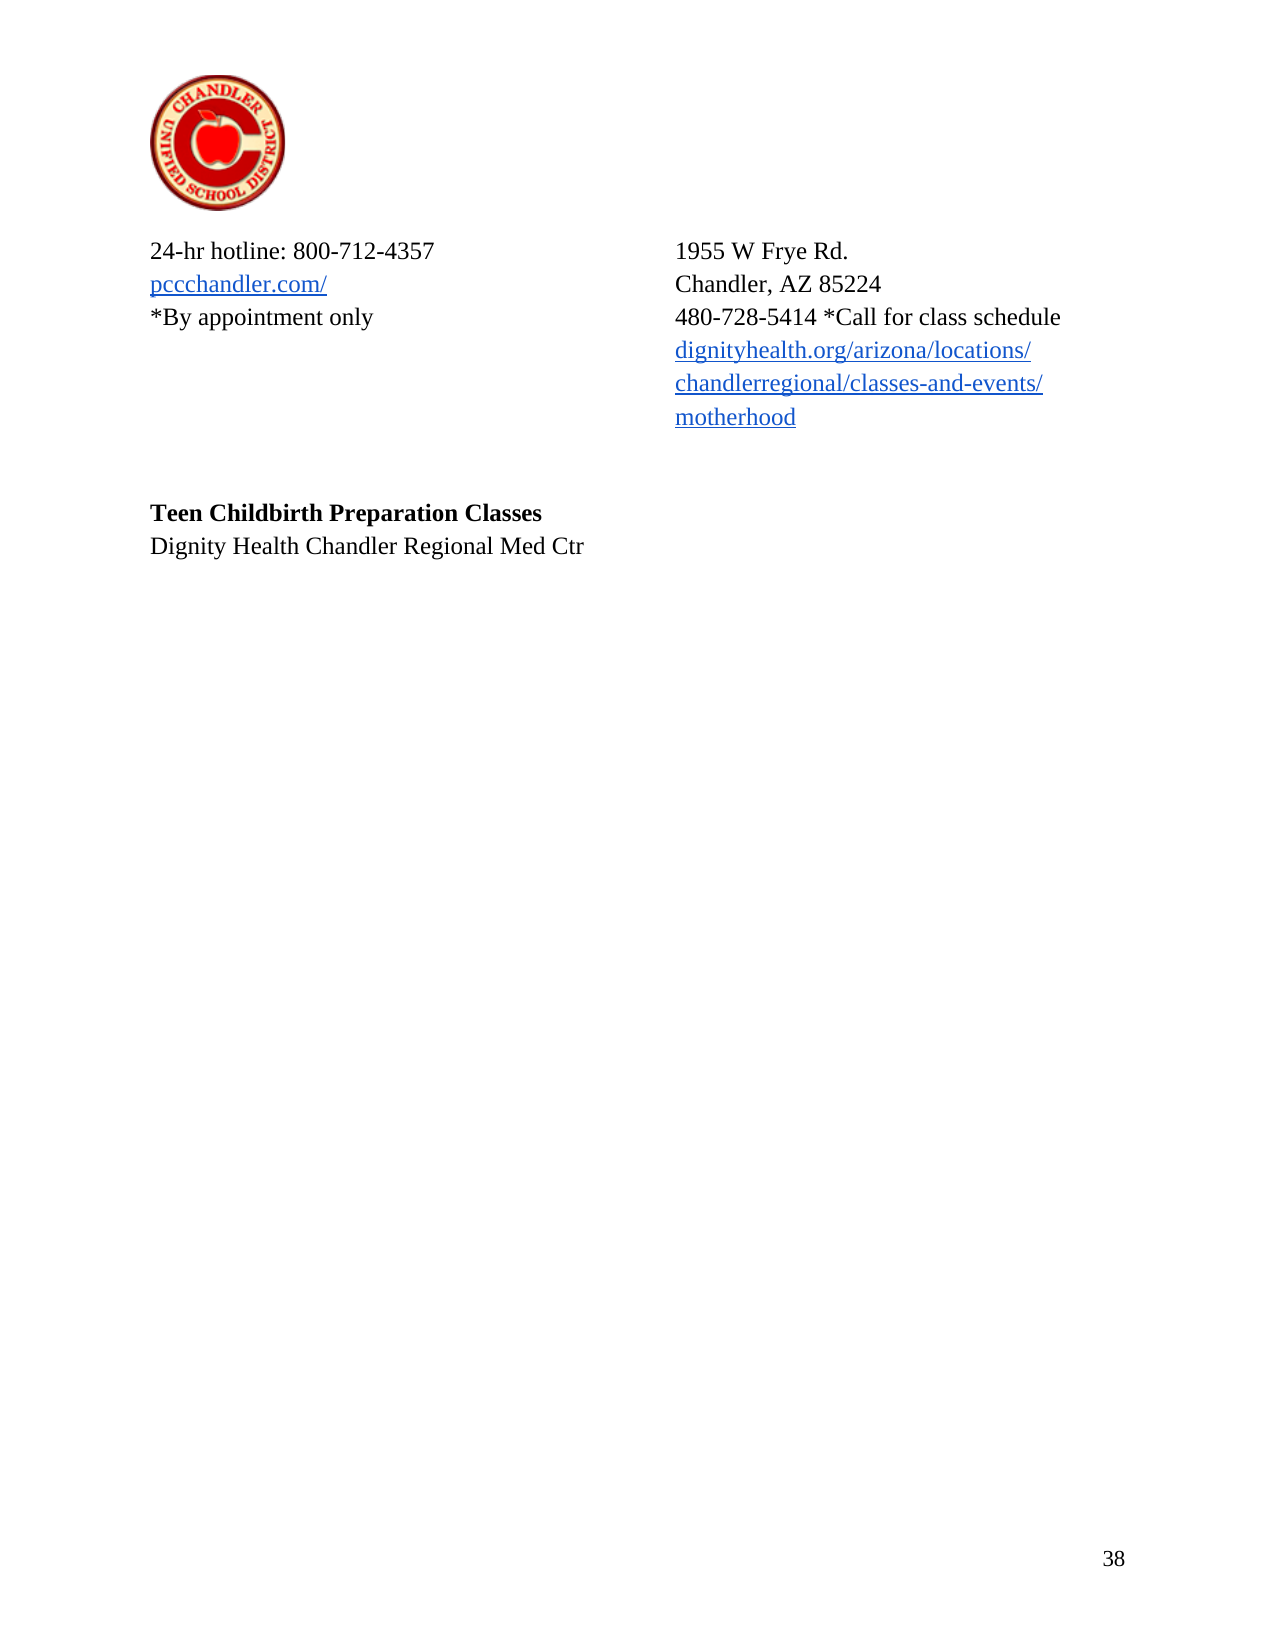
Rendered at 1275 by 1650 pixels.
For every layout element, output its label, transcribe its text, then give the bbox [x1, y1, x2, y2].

text *By appointment only [150, 302, 600, 331]
text 24-hr hotline: 800-712-4357 [150, 236, 600, 265]
text pccchandler.com/ [150, 269, 600, 298]
text 480-728-5414 *Call for class schedule [675, 302, 1125, 331]
text Teen Childbirth Preparation Classes [150, 498, 600, 527]
picture [150, 75, 286, 211]
text Dignity Health Chandler Regional Med Ctr [150, 531, 600, 559]
text 1955 W Frye Rd. [675, 236, 1125, 265]
text dignityhealth.org/arizona/locations/chandlerregional/classes-and-events/motherhood [675, 336, 1125, 430]
text Chandler, AZ 85224 [675, 269, 1125, 298]
